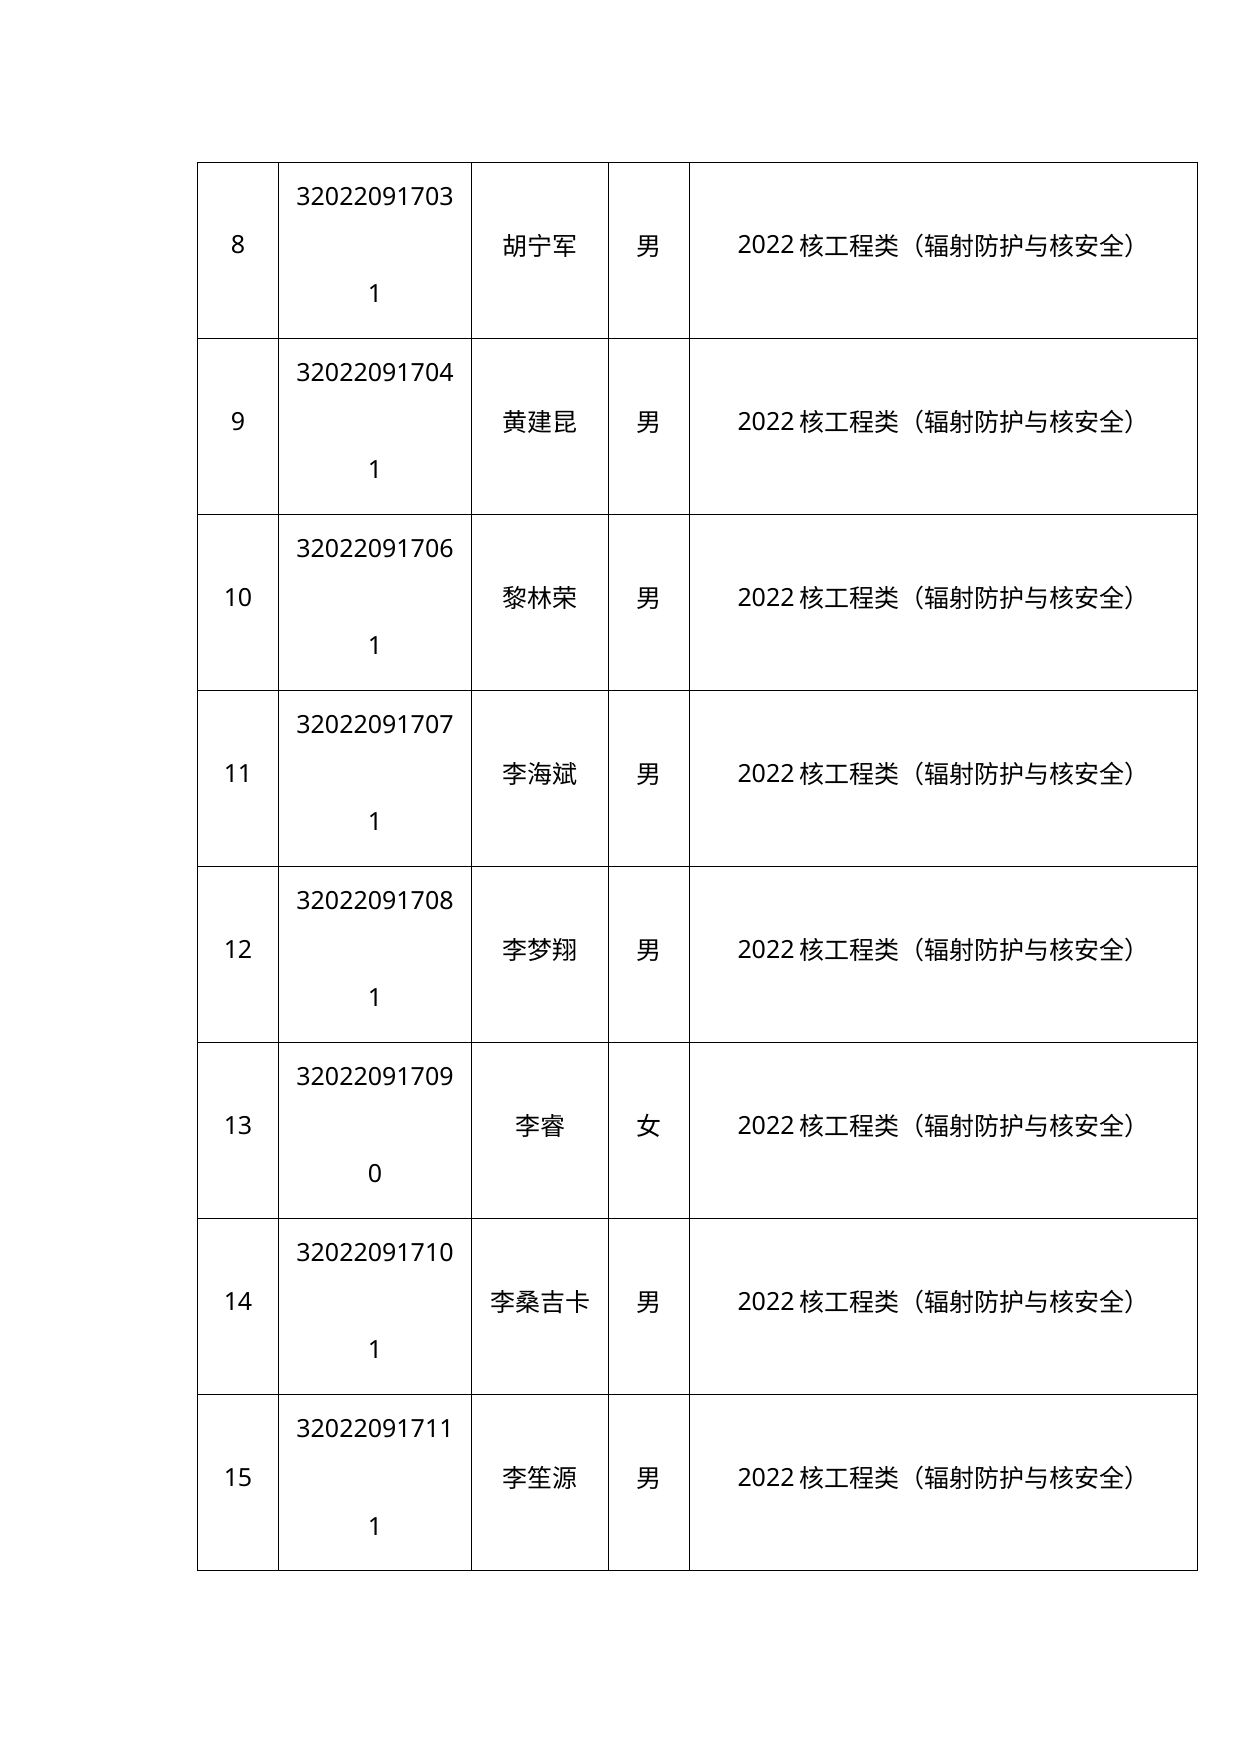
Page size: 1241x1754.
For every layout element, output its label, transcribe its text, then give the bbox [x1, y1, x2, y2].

table_cell 10 [198, 515, 278, 690]
table_cell 320220917090 [279, 1043, 471, 1218]
table_cell 男 [609, 1219, 689, 1394]
table_cell 2022核工程类（辐射防护与核安全） [690, 339, 1197, 514]
table_cell 李桑吉卡 [472, 1219, 608, 1394]
table_cell 男 [609, 163, 689, 338]
table_cell 8 [198, 163, 278, 338]
table_cell 李笙源 [472, 1395, 608, 1570]
table_cell 13 [198, 1043, 278, 1218]
table_cell 男 [609, 867, 689, 1042]
table_cell 320220917101 [279, 1219, 471, 1394]
table_cell 14 [198, 1219, 278, 1394]
table_cell 男 [609, 515, 689, 690]
table_cell 320220917111 [279, 1395, 471, 1570]
table_cell 320220917071 [279, 691, 471, 866]
table_cell 李睿 [472, 1043, 608, 1218]
table_cell 胡宁军 [472, 163, 608, 338]
table_cell 李梦翔 [472, 867, 608, 1042]
table_cell 9 [198, 339, 278, 514]
table_cell 2022核工程类（辐射防护与核安全） [690, 163, 1197, 338]
table_cell 黎林荣 [472, 515, 608, 690]
table_cell 女 [609, 1043, 689, 1218]
table_cell 男 [609, 339, 689, 514]
table_cell 2022核工程类（辐射防护与核安全） [690, 867, 1197, 1042]
table_cell 2022核工程类（辐射防护与核安全） [690, 691, 1197, 866]
table_cell 男 [609, 1395, 689, 1570]
table_cell 李海斌 [472, 691, 608, 866]
table_cell 15 [198, 1395, 278, 1570]
table_cell 黄建昆 [472, 339, 608, 514]
table_cell 12 [198, 867, 278, 1042]
table_cell 320220917041 [279, 339, 471, 514]
table_cell 2022核工程类（辐射防护与核安全） [690, 1219, 1197, 1394]
table_cell 11 [198, 691, 278, 866]
table_cell 2022核工程类（辐射防护与核安全） [690, 1395, 1197, 1570]
table_cell 320220917081 [279, 867, 471, 1042]
table_cell 2022核工程类（辐射防护与核安全） [690, 515, 1197, 690]
table_cell 320220917061 [279, 515, 471, 690]
table_cell 320220917031 [279, 163, 471, 338]
table_cell 男 [609, 691, 689, 866]
table_cell 2022核工程类（辐射防护与核安全） [690, 1043, 1197, 1218]
